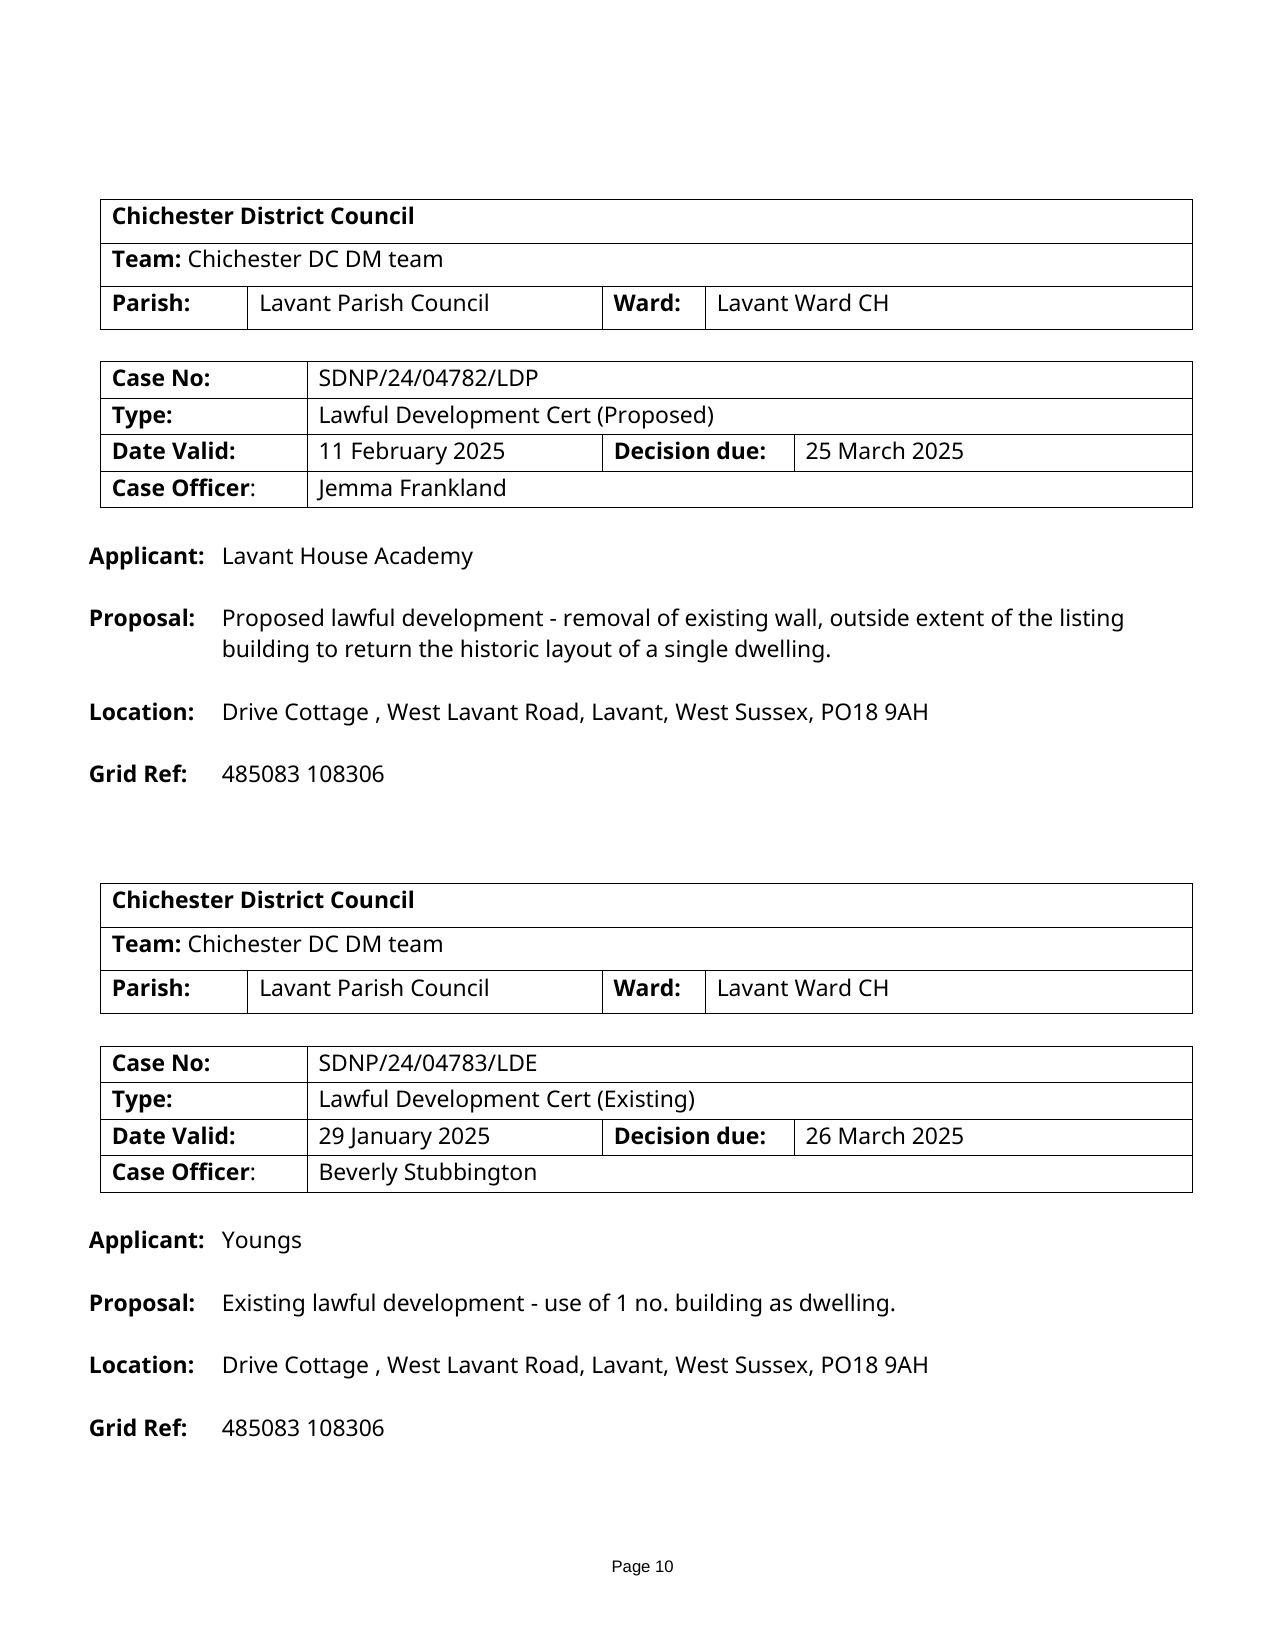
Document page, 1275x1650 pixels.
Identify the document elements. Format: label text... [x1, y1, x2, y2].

table_cell Parish: [101, 971, 247, 1013]
table_cell Ward: [603, 971, 705, 1013]
table_cell Lavant Ward CH [706, 287, 1192, 329]
text Location: Drive Cottage , West Lavant Road, Lavant, West Sussex, PO18 9AH [89, 1349, 1196, 1380]
table_cell Ward: [603, 287, 705, 329]
table_cell Beverly Stubbington [308, 1156, 1192, 1192]
table_header Case No: [101, 1047, 307, 1082]
table_header Case No: [101, 362, 307, 398]
table_header Chichester District Council [101, 200, 1192, 242]
table_cell Parish: [101, 287, 247, 329]
text Grid Ref: 485083 108306 [89, 758, 1196, 789]
text Proposal: Existing lawful development - use of 1 no. building as dwelling. [89, 1287, 1196, 1318]
table_cell 11 February 2025 [308, 435, 602, 471]
text Applicant: Youngs [89, 1224, 1196, 1255]
table_cell 29 January 2025 [308, 1120, 602, 1155]
table_cell Decision due: [603, 1120, 794, 1155]
table_cell 25 March 2025 [795, 435, 1192, 471]
table_cell Type: [101, 1083, 307, 1119]
table_header Chichester District Council [101, 884, 1192, 927]
table_cell Jemma Frankland [308, 472, 1192, 507]
table_cell 26 March 2025 [795, 1120, 1192, 1155]
table_header SDNP/24/04782/LDP [308, 362, 1192, 398]
text Applicant: Lavant House Academy [89, 539, 1196, 571]
table_cell Team: Chichester DC DM team [101, 928, 1192, 970]
table_cell Date Valid: [101, 1120, 307, 1155]
table_cell Case Officer: [101, 472, 307, 507]
table_cell Lawful Development Cert (Proposed) [308, 399, 1192, 434]
table_cell Type: [101, 399, 307, 434]
table_cell Case Officer: [101, 1156, 307, 1192]
table_cell Lavant Ward CH [706, 971, 1192, 1013]
table_cell Decision due: [603, 435, 794, 471]
text Proposal: Proposed lawful development - removal of existing wall, outside extent of the listing building to return the historic layout of a single dwelling. [89, 602, 1196, 664]
table_header SDNP/24/04783/LDE [308, 1047, 1192, 1082]
text Grid Ref: 485083 108306 [89, 1412, 1196, 1443]
table_cell Date Valid: [101, 435, 307, 471]
table_cell Lawful Development Cert (Existing) [308, 1083, 1192, 1119]
table_cell Lavant Parish Council [248, 971, 602, 1013]
table_cell Lavant Parish Council [248, 287, 602, 329]
text Location: Drive Cottage , West Lavant Road, Lavant, West Sussex, PO18 9AH [89, 696, 1196, 727]
table_cell Team: Chichester DC DM team [101, 244, 1192, 286]
